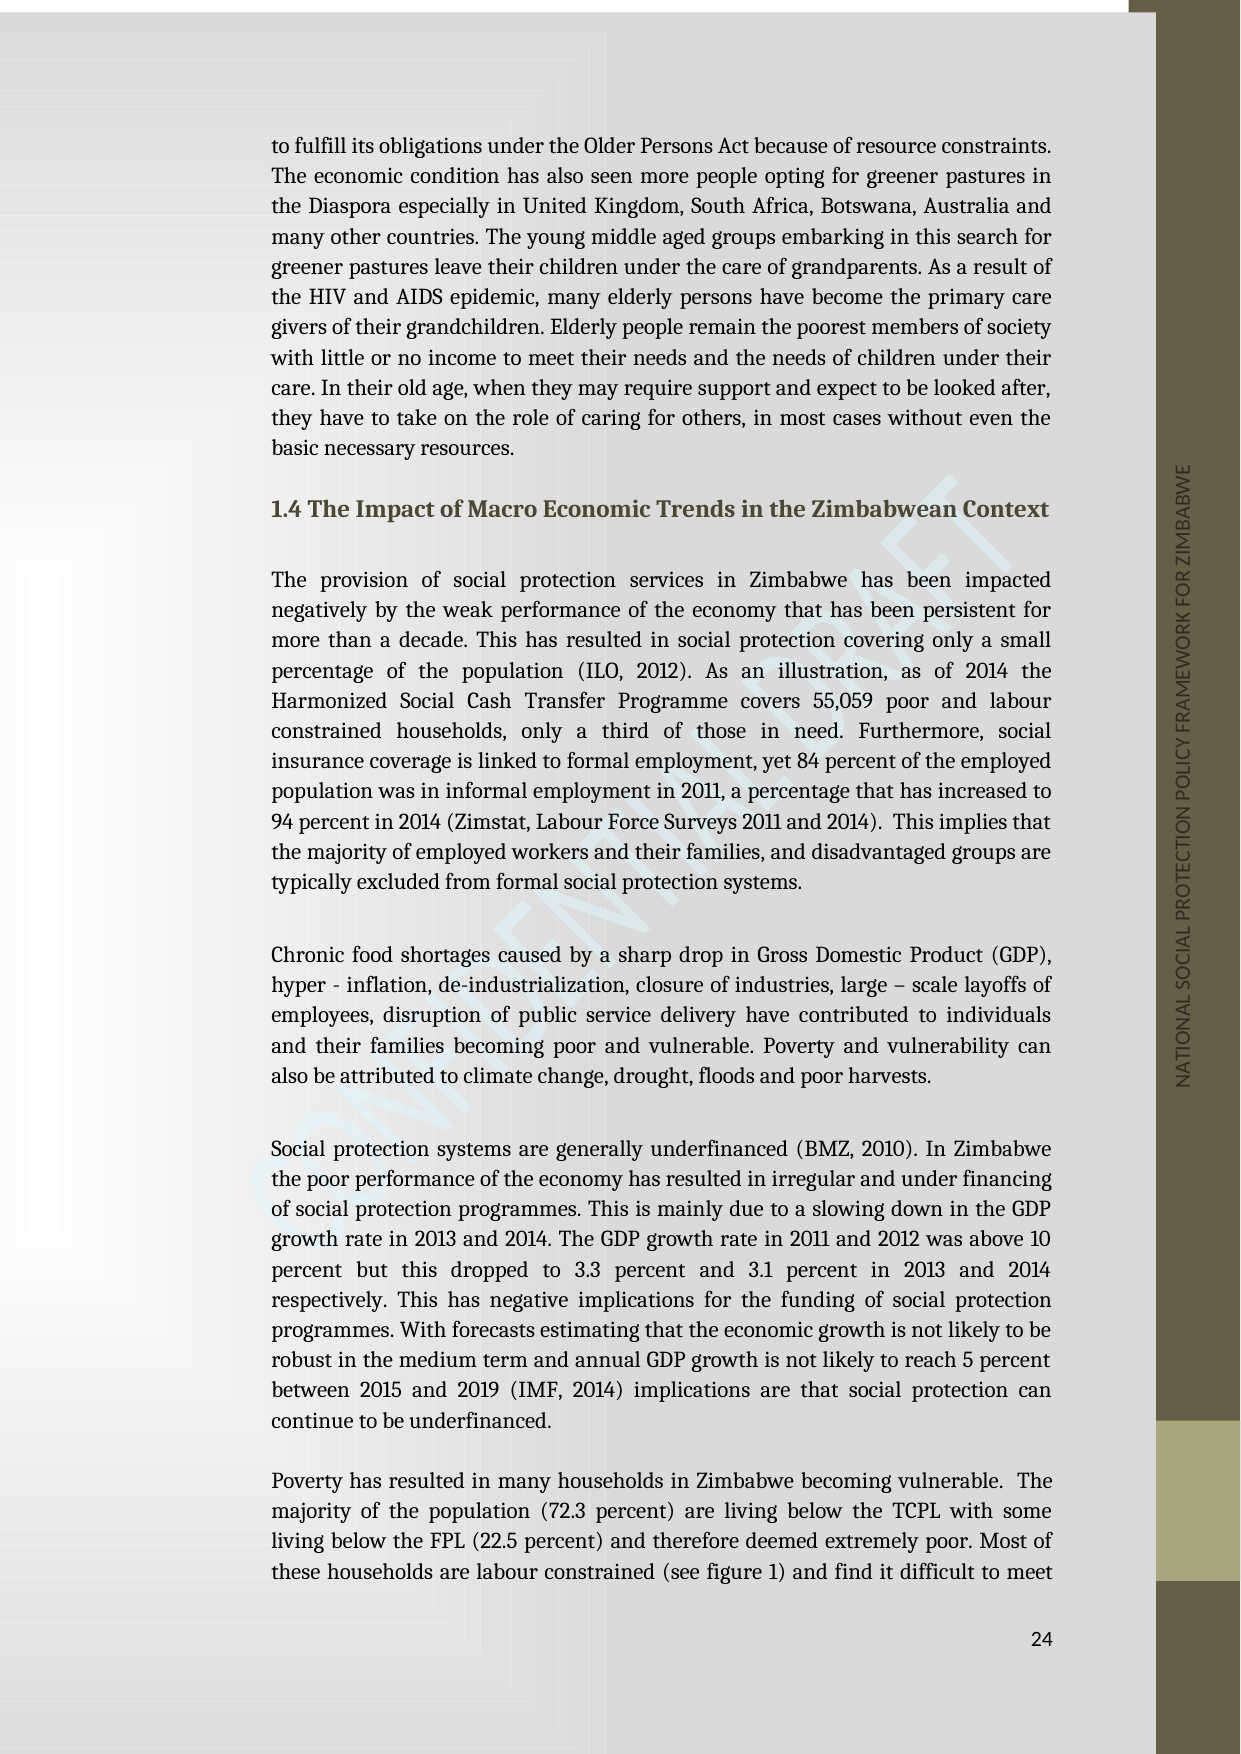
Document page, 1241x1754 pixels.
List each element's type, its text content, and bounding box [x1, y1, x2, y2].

text The provision of social protection services in Zimbabwe has been impacted negatively by the weak performance of the economy that has been persistent for more than a decade. This has resulted in social protection covering only a small percentage of the population (ILO, 2012). As an illustration, as of 2014 the Harmonized Social Cash Transfer Programme covers 55,059 poor and labour constrained households, only a third of those in need. Furthermore, social insurance coverage is linked to formal employment, yet 84 percent of the employed population was in informal employment in 2011, a percentage that has increased to 94 percent in 2014 (Zimstat, Labour Force Surveys 2011 and 2014). This implies that the majority of employed workers and their families, and disadvantaged groups are typically excluded from formal social protection systems. [271, 567, 1053, 895]
text 1.4 The Impact of Macro Economic Trends in the Zimbabwean Context [271, 495, 1053, 524]
text Chronic food shortages caused by a sharp drop in Gross Domestic Product (GDP), hyper - inflation, de-industrialization, closure of industries, large – scale layoffs of employees, disruption of public service delivery have contributed to individuals and their families becoming poor and vulnerable. Poverty and vulnerability can also be attributed to climate change, drought, floods and poor harvests. [271, 942, 1053, 1089]
text Social protection systems are generally underfinanced (BMZ, 2010). In Zimbabwe the poor performance of the economy has resulted in irregular and under financing of social protection programmes. This is mainly due to a slowing down in the GDP growth rate in 2013 and 2014. The GDP growth rate in 2011 and 2012 was above 10 percent but this dropped to 3.3 percent and 3.1 percent in 2013 and 2014 respectively. This has negative implications for the funding of social protection programmes. With forecasts estimating that the economic growth is not likely to be robust in the medium term and annual GDP growth is not likely to reach 5 percent between 2015 and 2019 (IMF, 2014) implications are that social protection can continue to be underfinanced. [271, 1136, 1053, 1434]
